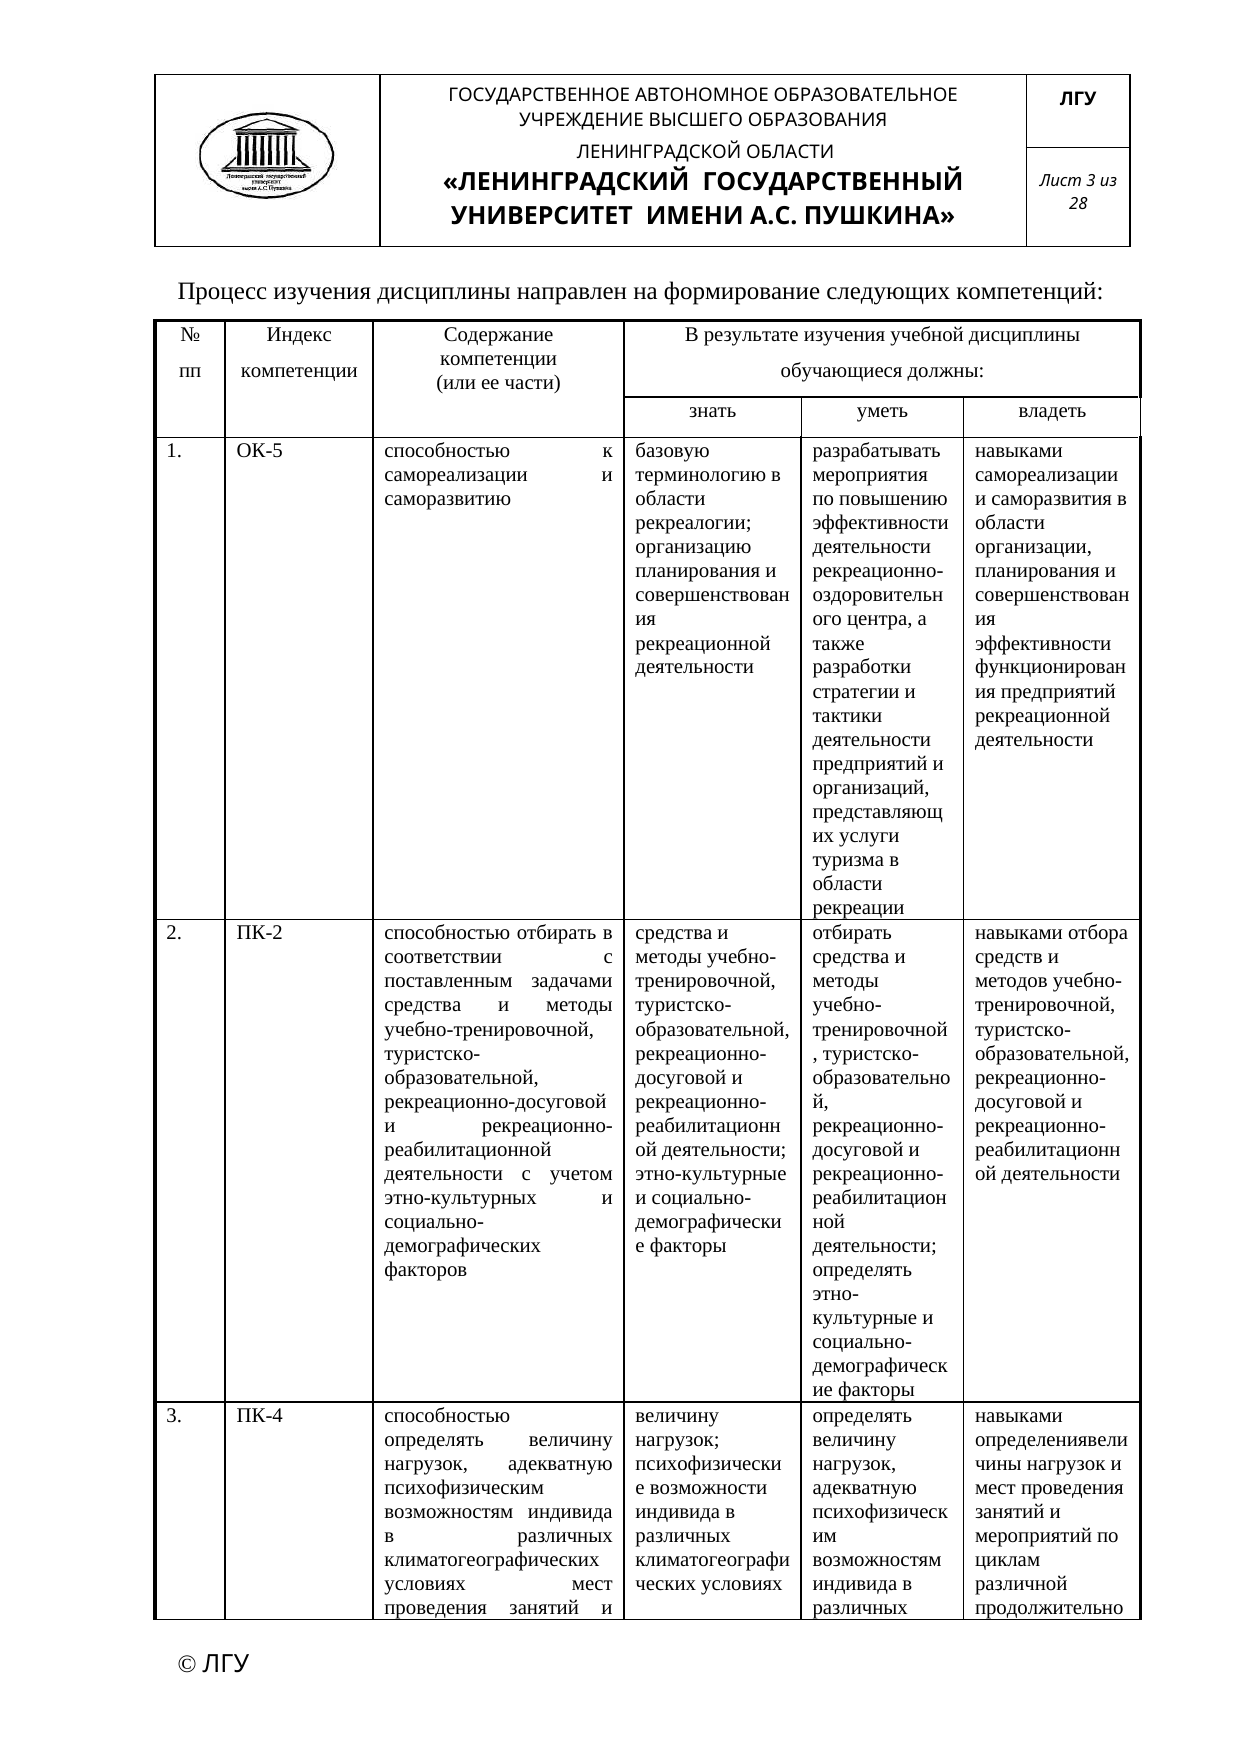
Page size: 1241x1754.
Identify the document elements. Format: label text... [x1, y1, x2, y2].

table_cell навыками отбора средств и методов учебно-тренировочной, туристско-образовательной, рекреационно-досуговой и рекреационно-реабилитационной деятельности [964, 920, 1139, 1401]
table_cell разрабатывать мероприятия по повышению эффективности деятельности рекреационно-оздоровительного центра, а также разработки стратегии и тактики деятельности предприятий и организаций, представляющих услуги туризма в области рекреации [802, 438, 963, 919]
table_cell величину нагрузок; психофизические возможности индивида в различных климатогеографических условиях [625, 1403, 800, 1619]
table_cell ПК-2 [226, 920, 372, 1401]
table_header № пп [157, 322, 224, 436]
table_cell способностью к самореализации и саморазвитию [374, 438, 623, 919]
table_cell уметь [802, 398, 963, 436]
table_cell 2. [157, 920, 224, 1401]
table_cell средства и методы учебно-тренировочной, туристско-образовательной, рекреационно-досуговой и рекреационно-реабилитационной деятельности; этно-культурные и социально-демографические факторы [625, 920, 800, 1401]
picture [166, 75, 378, 238]
table_cell отбирать средства и методы учебно-тренировочной, туристско-образовательной, рекреационно-досуговой и рекреационно-реабилитационной деятельности; определять этно-культурные и социально-демографические факторы [802, 920, 963, 1401]
table_cell базовую терминологию в области рекреалогии; организацию планирования и совершенствования рекреационной деятельности [625, 438, 800, 919]
table_header В результате изучения учебной дисциплины обучающиеся должны: [625, 322, 1139, 396]
table_cell способностью отбирать в соответствии с поставленным задачами средства и методы учебно-тренировочной, туристско-образовательной, рекреационно-досуговой и рекреационно-реабилитационной деятельности с учетом этно-культурных и социально-демографических факторов [374, 920, 623, 1401]
table_cell ПК-4 [226, 1403, 372, 1619]
table_header Индекс компетенции [226, 322, 372, 436]
list Процесс изучения дисциплины направлен на формирование следующих компетенций: [177, 276, 1152, 304]
table_cell 3. [157, 1403, 224, 1619]
table_cell владеть [964, 396, 1140, 436]
table_cell навыками самореализации и саморазвития в области организации, планирования и совершенствования эффективности функционирования предприятий рекреационной деятельности [964, 436, 1139, 919]
table_cell знать [625, 398, 801, 436]
table_cell ОК-5 [226, 438, 372, 919]
table_cell навыками определениявеличины нагрузок и мест проведения занятий и мероприятий по циклам различной продолжительности [964, 1403, 1139, 1619]
table_cell 1. [157, 438, 224, 919]
table_header Содержание компетенции (или ее части) [374, 322, 623, 436]
